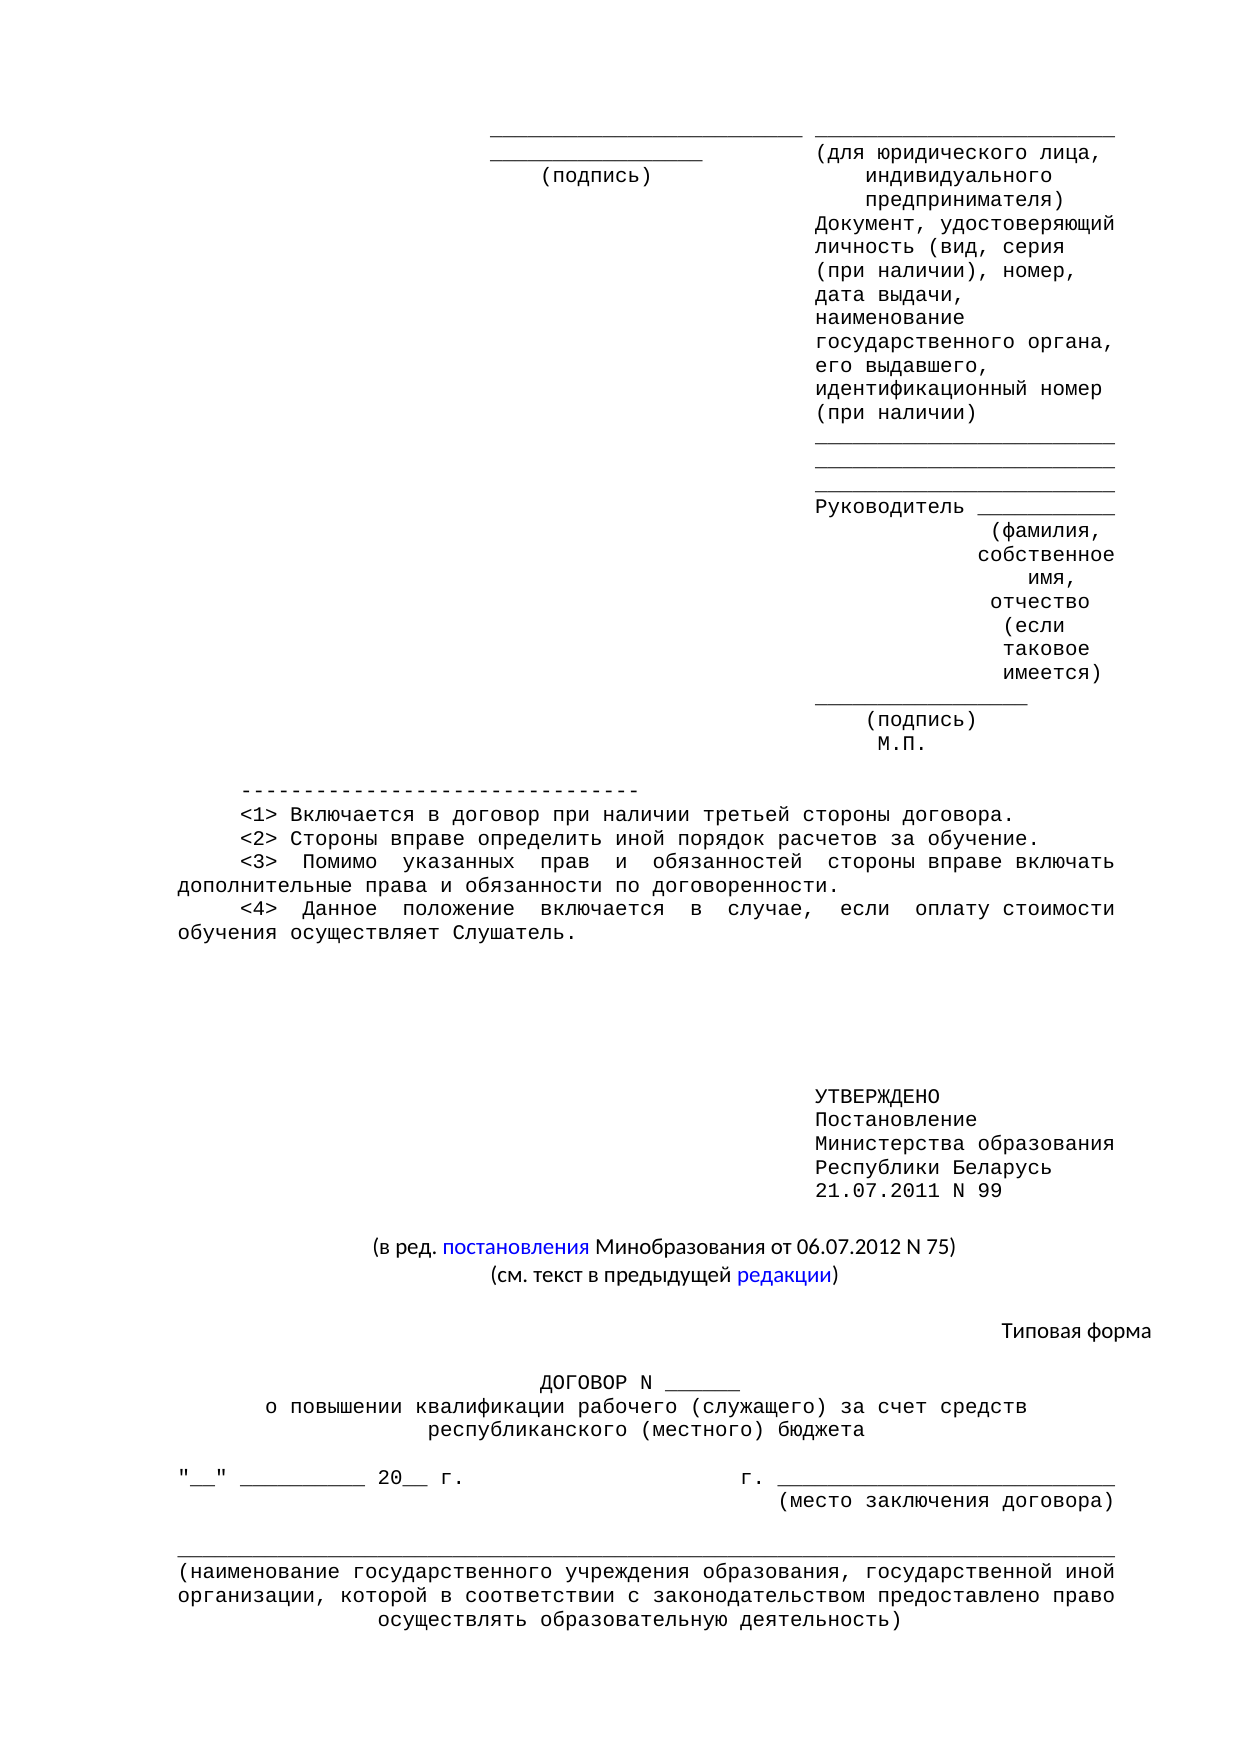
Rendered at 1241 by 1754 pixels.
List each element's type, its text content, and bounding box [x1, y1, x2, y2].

text "__" __________ 20__ г. г. ___________________________ [177, 1467, 1152, 1490]
text (при наличии), номер, [177, 260, 1152, 284]
text ___________________________________________________________________________ [177, 1538, 1152, 1561]
text (см. текст в предыдущей редакции) [177, 1260, 1152, 1288]
text <4> Данное положение включается в случае, если оплату стоимости [177, 898, 1152, 922]
text его выдавшего, [177, 354, 1152, 378]
text _________________ (для юридического лица, [177, 142, 1152, 165]
text имя, [177, 567, 1152, 591]
text (при наличии) [177, 402, 1152, 426]
text (в ред. постановления Минобразования от 06.07.2012 N 75) [177, 1232, 1152, 1260]
text осуществлять образовательную деятельность) [177, 1609, 1152, 1632]
text о повышении квалификации рабочего (служащего) за счет средств [177, 1396, 1152, 1419]
text предпринимателя) [177, 189, 1152, 213]
text ________________________ [177, 449, 1152, 473]
text республиканского (местного) бюджета [177, 1419, 1152, 1443]
text государственного органа, [177, 331, 1152, 354]
text Республики Беларусь [177, 1157, 1152, 1180]
text ________________________ [177, 473, 1152, 496]
text УТВЕРЖДЕНО [177, 1086, 1152, 1109]
text (место заключения договора) [177, 1490, 1152, 1514]
text <2> Стороны вправе определить иной порядок расчетов за обучение. [177, 827, 1152, 851]
text дата выдачи, [177, 284, 1152, 307]
text организации, которой в соответствии с законодательством предоставлено право [177, 1585, 1152, 1609]
text _________________ [177, 686, 1152, 709]
text ________________________ [177, 426, 1152, 449]
text <1> Включается в договор при наличии третьей стороны договора. [177, 804, 1152, 827]
text собственное [177, 544, 1152, 567]
text (если [177, 615, 1152, 638]
text ДОГОВОР N ______ [177, 1372, 1152, 1396]
text Министерства образования [177, 1133, 1152, 1157]
text <3> Помимо указанных прав и обязанностей стороны вправе включать [177, 851, 1152, 875]
text М.П. [177, 733, 1152, 757]
text Постановление [177, 1109, 1152, 1133]
text (наименование государственного учреждения образования, государственной иной [177, 1561, 1152, 1585]
text идентификационный номер [177, 378, 1152, 402]
text 21.07.2011 N 99 [177, 1180, 1152, 1204]
text отчество [177, 591, 1152, 615]
text наименование [177, 307, 1152, 331]
text (фамилия, [177, 520, 1152, 544]
text Типовая форма [177, 1316, 1152, 1344]
text дополнительные права и обязанности по договоренности. [177, 875, 1152, 898]
text личность (вид, серия [177, 236, 1152, 260]
text таковое [177, 638, 1152, 662]
text Документ, удостоверяющий [177, 213, 1152, 236]
text имеется) [177, 662, 1152, 686]
text (подпись) [177, 709, 1152, 733]
text обучения осуществляет Слушатель. [177, 922, 1152, 946]
text Руководитель ___________ [177, 496, 1152, 520]
text _________________________ ________________________ [177, 118, 1152, 142]
text -------------------------------- [177, 780, 1152, 804]
text (подпись) индивидуального [177, 165, 1152, 189]
